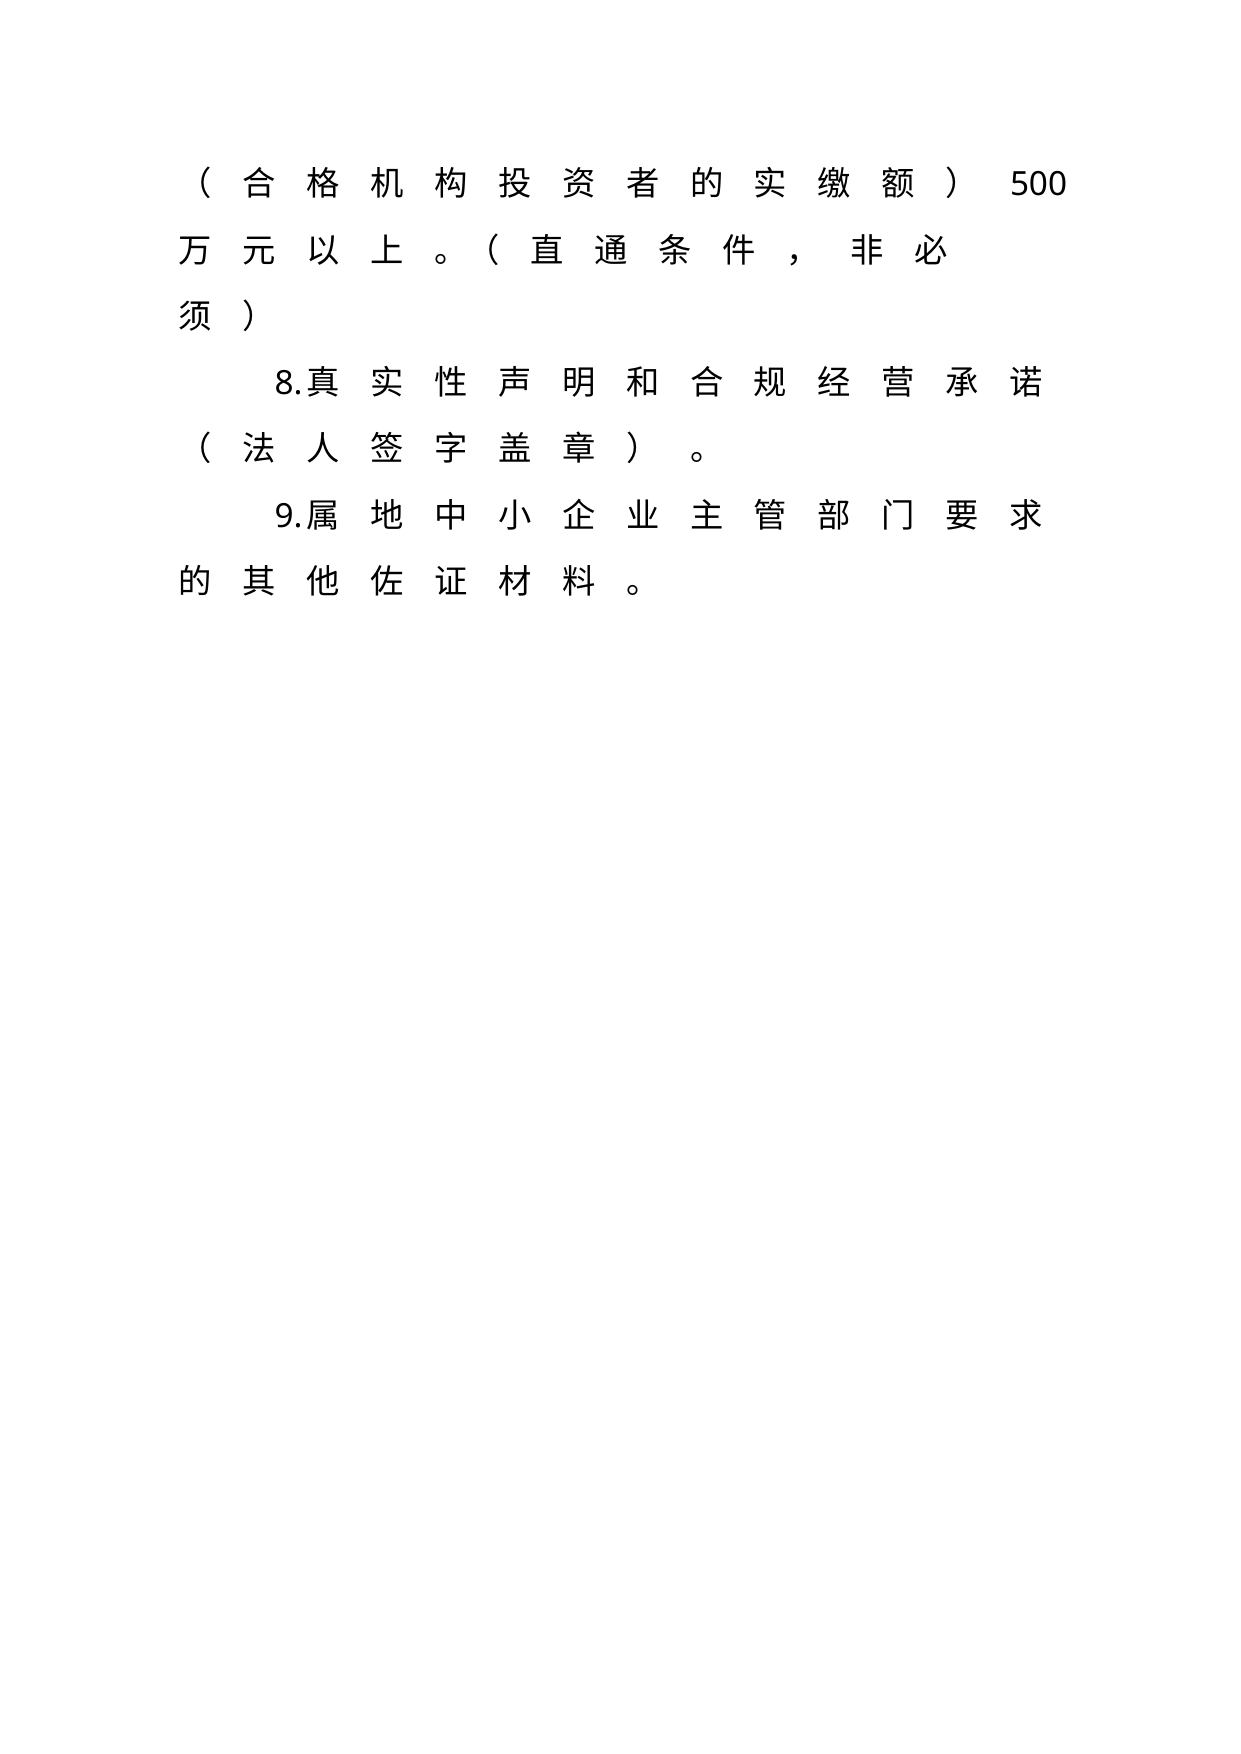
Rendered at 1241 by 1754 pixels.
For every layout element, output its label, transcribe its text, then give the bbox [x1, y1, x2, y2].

subtitle 9.属地中小企业主管部门要求的其他佐证材料。 [180, 479, 1072, 612]
text 8.真实性声明和合规经营承诺（法人签字盖章）。 [180, 347, 1072, 479]
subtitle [180, 148, 1072, 347]
